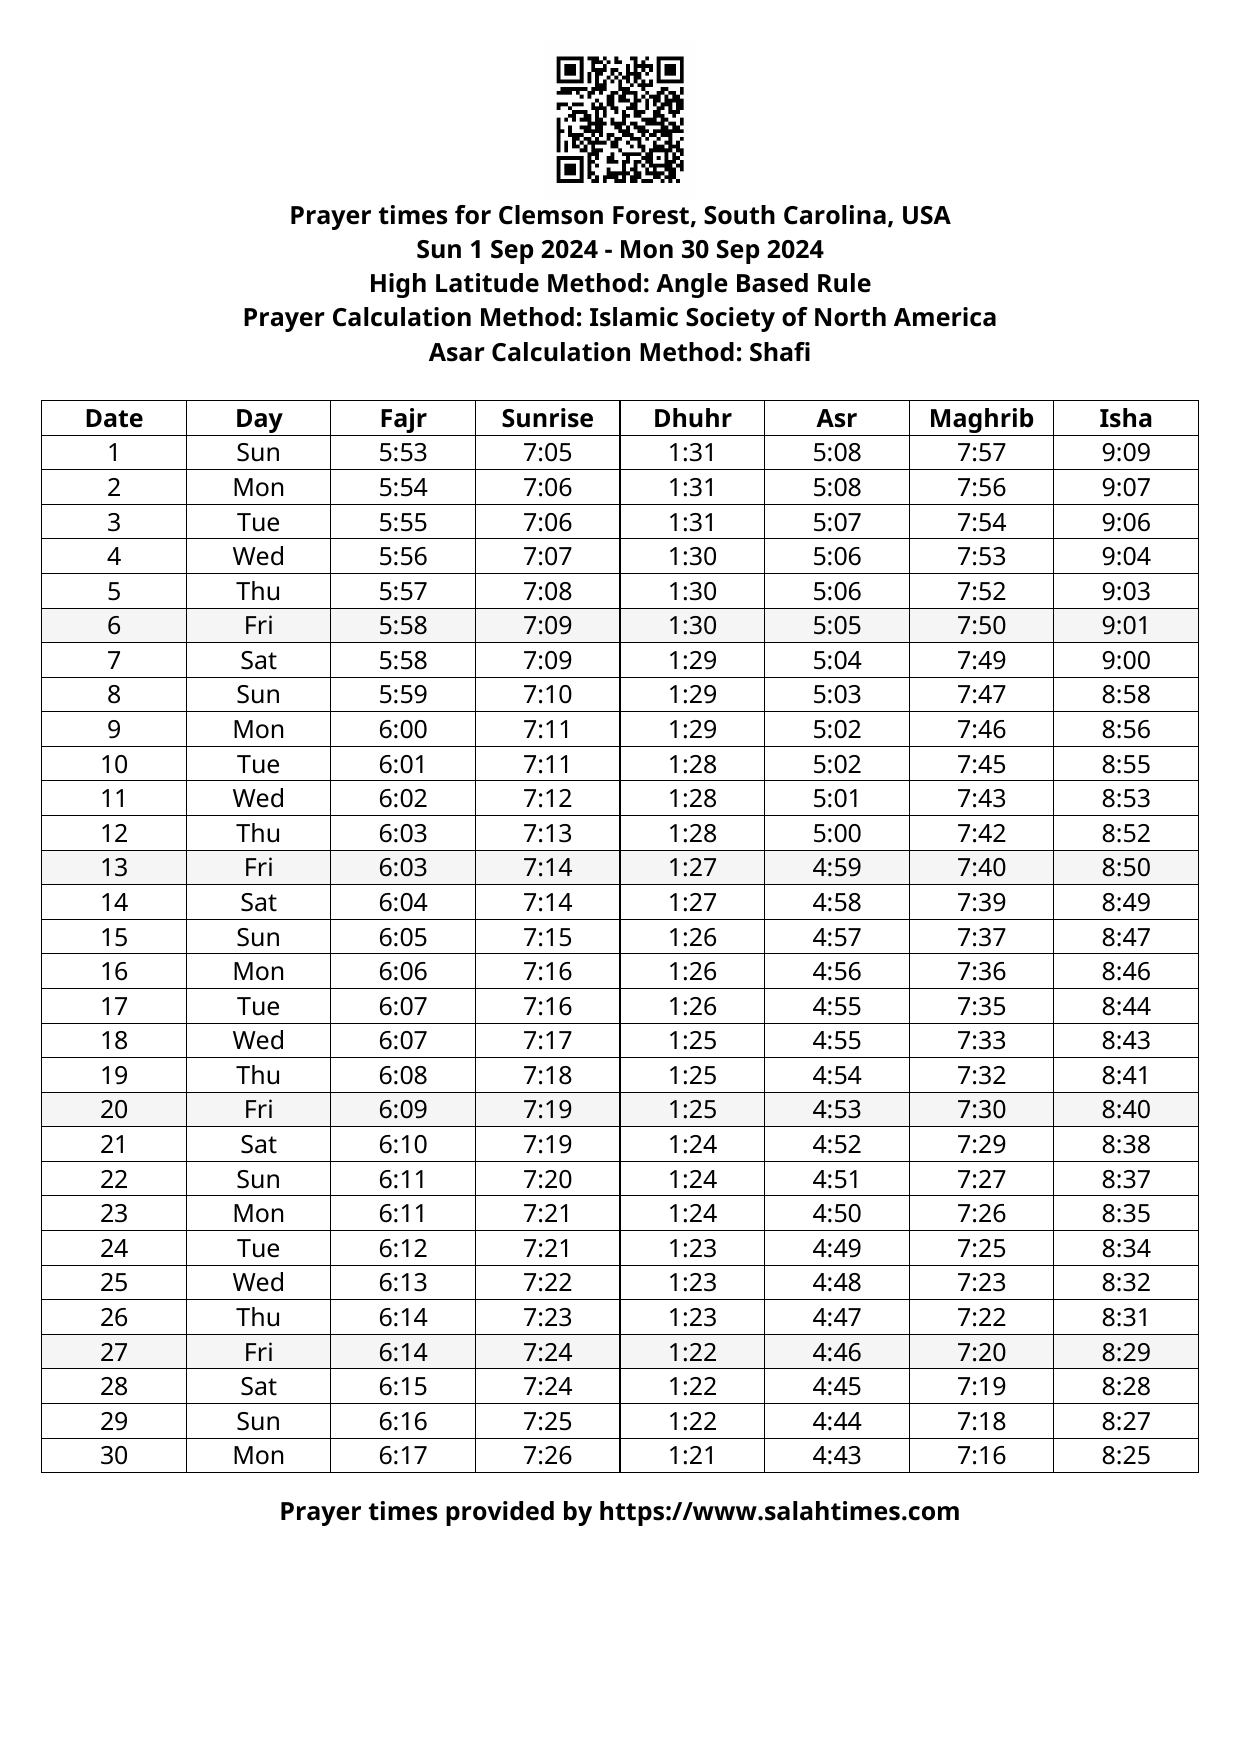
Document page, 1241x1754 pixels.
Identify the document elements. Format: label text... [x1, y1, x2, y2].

table_cell 1:26 [621, 920, 764, 953]
table_cell 1:24 [621, 1196, 764, 1230]
table_cell 1:29 [621, 678, 764, 711]
table_cell 6:10 [331, 1127, 475, 1161]
table_cell Mon [187, 470, 330, 504]
table_cell 4:53 [765, 1093, 909, 1126]
table_cell 19 [42, 1058, 186, 1092]
table_cell Tue [187, 1231, 330, 1264]
table_cell 1:23 [621, 1231, 764, 1264]
table_cell 7:39 [910, 885, 1053, 919]
table_cell 20 [42, 1093, 186, 1126]
table_cell 7:23 [910, 1266, 1053, 1299]
table_cell 30 [42, 1439, 186, 1472]
table_cell 7:26 [910, 1196, 1053, 1230]
table_cell 5:00 [765, 816, 909, 849]
table_cell 7:16 [476, 989, 619, 1022]
table_cell 1:22 [621, 1404, 764, 1437]
table_cell 6:07 [331, 1024, 475, 1057]
table_cell 6:01 [331, 747, 475, 780]
table_cell 9:00 [1054, 643, 1198, 677]
table_cell 8:55 [1054, 747, 1198, 780]
table_cell 7:36 [910, 954, 1053, 988]
table_cell 4:44 [765, 1404, 909, 1437]
table_cell 7:06 [476, 505, 619, 538]
table_header Day [187, 401, 330, 434]
table_cell 6:02 [331, 781, 475, 815]
table_cell 12 [42, 816, 186, 849]
table_header Fajr [331, 401, 475, 434]
table_cell 7:19 [476, 1093, 619, 1126]
table_cell 6 [42, 609, 186, 642]
table_cell 6:08 [331, 1058, 475, 1092]
table_cell 6:17 [331, 1439, 475, 1472]
table_cell 8:47 [1054, 920, 1198, 953]
table_cell 4:51 [765, 1162, 909, 1195]
table_cell 5:03 [765, 678, 909, 711]
table_cell 1:29 [621, 712, 764, 746]
table_cell 7:16 [476, 954, 619, 988]
table_cell 5:58 [331, 609, 475, 642]
table_cell 7:45 [910, 747, 1053, 780]
table_cell 14 [42, 885, 186, 919]
table_cell 4 [42, 539, 186, 573]
table_cell 13 [42, 851, 186, 884]
table_cell 1:29 [621, 643, 764, 677]
table_cell 7:14 [476, 885, 619, 919]
table_cell 7:56 [910, 470, 1053, 504]
table_cell 4:52 [765, 1127, 909, 1161]
table_cell 29 [42, 1404, 186, 1437]
table_cell 7:08 [476, 574, 619, 607]
table_cell 7:30 [910, 1093, 1053, 1126]
table_cell 8:40 [1054, 1093, 1198, 1126]
table_cell 8:31 [1054, 1300, 1198, 1334]
table_cell 1:28 [621, 781, 764, 815]
table_cell 5:02 [765, 712, 909, 746]
table_cell 8:52 [1054, 816, 1198, 849]
table_cell 1:30 [621, 609, 764, 642]
table_cell 1:22 [621, 1335, 764, 1368]
table_cell 8:41 [1054, 1058, 1198, 1092]
table_cell 4:45 [765, 1369, 909, 1403]
table_cell 1:25 [621, 1024, 764, 1057]
table_cell Sun [187, 678, 330, 711]
text Prayer times provided by https://www.salahtimes.com [42, 1494, 1198, 1528]
table_cell 8:43 [1054, 1024, 1198, 1057]
table_cell 7:17 [476, 1024, 619, 1057]
table_cell 9:06 [1054, 505, 1198, 538]
table_cell 1:23 [621, 1266, 764, 1299]
table_cell 4:47 [765, 1300, 909, 1334]
table_cell 8:46 [1054, 954, 1198, 988]
table_cell 23 [42, 1196, 186, 1230]
table_cell Fri [187, 1335, 330, 1368]
table_cell Wed [187, 539, 330, 573]
table_cell Sun [187, 436, 330, 469]
table_cell 26 [42, 1300, 186, 1334]
table_cell 5:04 [765, 643, 909, 677]
table_cell 7:29 [910, 1127, 1053, 1161]
table_cell 7:40 [910, 851, 1053, 884]
table_cell 6:15 [331, 1369, 475, 1403]
table_cell Fri [187, 609, 330, 642]
table_cell 7:52 [910, 574, 1053, 607]
table_header Maghrib [910, 401, 1053, 434]
table_cell 1:26 [621, 989, 764, 1022]
table_cell 1:27 [621, 885, 764, 919]
table_cell 28 [42, 1369, 186, 1403]
table_cell 5:59 [331, 678, 475, 711]
text Prayer Calculation Method: Islamic Society of North America [42, 300, 1198, 334]
table_cell 7:21 [476, 1196, 619, 1230]
table_header Date [42, 401, 186, 434]
table_cell 7:20 [476, 1162, 619, 1195]
table_cell 6:11 [331, 1162, 475, 1195]
table_cell 15 [42, 920, 186, 953]
table_cell 5:05 [765, 609, 909, 642]
table_cell 7:53 [910, 539, 1053, 573]
table_cell 8:38 [1054, 1127, 1198, 1161]
table_cell 1 [42, 436, 186, 469]
table_cell 7:15 [476, 920, 619, 953]
table_cell Thu [187, 1058, 330, 1092]
table_cell Fri [187, 851, 330, 884]
table_cell 8:34 [1054, 1231, 1198, 1264]
table_cell 6:13 [331, 1266, 475, 1299]
table_cell 17 [42, 989, 186, 1022]
table_cell 4:46 [765, 1335, 909, 1368]
table_cell 7:37 [910, 920, 1053, 953]
table_cell 6:00 [331, 712, 475, 746]
table_cell 10 [42, 747, 186, 780]
table_cell 5:58 [331, 643, 475, 677]
table_cell 24 [42, 1231, 186, 1264]
table_cell Thu [187, 816, 330, 849]
table_cell 5:56 [331, 539, 475, 573]
table_cell 11 [42, 781, 186, 815]
table_cell 4:54 [765, 1058, 909, 1092]
table_cell 1:26 [621, 954, 764, 988]
table_cell 9:03 [1054, 574, 1198, 607]
table_cell 8:50 [1054, 851, 1198, 884]
table_cell 7:07 [476, 539, 619, 573]
table_cell 7 [42, 643, 186, 677]
table_cell 7:10 [476, 678, 619, 711]
table_header Sunrise [476, 401, 619, 434]
text Asar Calculation Method: Shafi [42, 334, 1198, 368]
table_cell 4:48 [765, 1266, 909, 1299]
table_cell 6:16 [331, 1404, 475, 1437]
table_cell 1:28 [621, 816, 764, 849]
table_cell Sat [187, 1369, 330, 1403]
table_cell 7:09 [476, 609, 619, 642]
table_cell 7:25 [476, 1404, 619, 1437]
table_cell 7:16 [910, 1439, 1053, 1472]
table_cell Mon [187, 712, 330, 746]
table_header Dhuhr [621, 401, 764, 434]
table_cell 7:35 [910, 989, 1053, 1022]
table_cell Tue [187, 747, 330, 780]
table_cell 6:14 [331, 1335, 475, 1368]
table_cell 7:14 [476, 851, 619, 884]
table_cell 6:05 [331, 920, 475, 953]
table_cell Thu [187, 574, 330, 607]
table_cell 7:09 [476, 643, 619, 677]
table_cell 7:23 [476, 1300, 619, 1334]
table_cell 8:49 [1054, 885, 1198, 919]
table_cell Tue [187, 989, 330, 1022]
table_cell 1:21 [621, 1439, 764, 1472]
table_cell 7:50 [910, 609, 1053, 642]
table_cell 1:30 [621, 539, 764, 573]
table_cell 7:27 [910, 1162, 1053, 1195]
table_cell Mon [187, 1196, 330, 1230]
table_cell 7:47 [910, 678, 1053, 711]
table_cell 7:25 [910, 1231, 1053, 1264]
table_cell 8:37 [1054, 1162, 1198, 1195]
table_cell 6:14 [331, 1300, 475, 1334]
table_cell 1:25 [621, 1058, 764, 1092]
table_cell 6:12 [331, 1231, 475, 1264]
table_cell 7:19 [476, 1127, 619, 1161]
table_cell 7:49 [910, 643, 1053, 677]
table_cell 4:56 [765, 954, 909, 988]
table_cell 6:04 [331, 885, 475, 919]
table_cell 25 [42, 1266, 186, 1299]
table_cell 5:57 [331, 574, 475, 607]
table_cell Tue [187, 505, 330, 538]
table_cell 3 [42, 505, 186, 538]
table_cell 2 [42, 470, 186, 504]
table_header Asr [765, 401, 909, 434]
table_cell 7:32 [910, 1058, 1053, 1092]
table_cell 7:11 [476, 747, 619, 780]
table_cell 1:30 [621, 574, 764, 607]
table_cell 22 [42, 1162, 186, 1195]
table_cell 7:54 [910, 505, 1053, 538]
table_cell 7:11 [476, 712, 619, 746]
table_cell 8:29 [1054, 1335, 1198, 1368]
table_cell 7:05 [476, 436, 619, 469]
table_cell 8:28 [1054, 1369, 1198, 1403]
table_cell 5:01 [765, 781, 909, 815]
table_cell Thu [187, 1300, 330, 1334]
table_cell Wed [187, 1266, 330, 1299]
table_cell Sat [187, 643, 330, 677]
table_cell 18 [42, 1024, 186, 1057]
table_cell Sat [187, 885, 330, 919]
table_cell 8:53 [1054, 781, 1198, 815]
table_cell 7:13 [476, 816, 619, 849]
table_cell 5:08 [765, 436, 909, 469]
table_cell 16 [42, 954, 186, 988]
table_cell Fri [187, 1093, 330, 1126]
text Sun 1 Sep 2024 - Mon 30 Sep 2024 [42, 232, 1198, 266]
table_cell 9:04 [1054, 539, 1198, 573]
table_cell 8:32 [1054, 1266, 1198, 1299]
table_cell 4:49 [765, 1231, 909, 1264]
table_cell 21 [42, 1127, 186, 1161]
table_cell Sun [187, 920, 330, 953]
table_cell Mon [187, 954, 330, 988]
table_cell 1:27 [621, 851, 764, 884]
table_cell 27 [42, 1335, 186, 1368]
table_cell 8:56 [1054, 712, 1198, 746]
table_cell 4:55 [765, 1024, 909, 1057]
table_cell Sun [187, 1404, 330, 1437]
table_cell 7:42 [910, 816, 1053, 849]
table_cell 4:57 [765, 920, 909, 953]
table_cell 1:24 [621, 1162, 764, 1195]
table_cell 5:06 [765, 574, 909, 607]
table_cell 7:06 [476, 470, 619, 504]
table_cell 4:50 [765, 1196, 909, 1230]
picture [542, 41, 699, 198]
table_cell 5:55 [331, 505, 475, 538]
table_cell 7:57 [910, 436, 1053, 469]
table_cell 7:33 [910, 1024, 1053, 1057]
table_cell Mon [187, 1439, 330, 1472]
table_cell 7:26 [476, 1439, 619, 1472]
table_cell 4:59 [765, 851, 909, 884]
table_cell 1:25 [621, 1093, 764, 1126]
table_cell 1:31 [621, 470, 764, 504]
table_cell 5:07 [765, 505, 909, 538]
text High Latitude Method: Angle Based Rule [42, 266, 1198, 300]
table_cell 7:12 [476, 781, 619, 815]
table_cell 1:23 [621, 1300, 764, 1334]
table_cell 6:11 [331, 1196, 475, 1230]
table_cell 7:24 [476, 1335, 619, 1368]
table_cell 6:03 [331, 851, 475, 884]
table_cell 7:22 [910, 1300, 1053, 1334]
table_cell 1:31 [621, 436, 764, 469]
text Prayer times for Clemson Forest, South Carolina, USA [42, 198, 1198, 232]
table_cell 5 [42, 574, 186, 607]
table_cell 8:58 [1054, 678, 1198, 711]
table_cell 8:25 [1054, 1439, 1198, 1472]
table_cell 7:20 [910, 1335, 1053, 1368]
table_cell 1:28 [621, 747, 764, 780]
table_cell 9:09 [1054, 436, 1198, 469]
table_cell 9:07 [1054, 470, 1198, 504]
table_cell 7:22 [476, 1266, 619, 1299]
table_cell Wed [187, 781, 330, 815]
table_cell 8:27 [1054, 1404, 1198, 1437]
table_cell Sat [187, 1127, 330, 1161]
table_cell 4:58 [765, 885, 909, 919]
table_cell 9:01 [1054, 609, 1198, 642]
table_cell 7:24 [476, 1369, 619, 1403]
table_cell 1:22 [621, 1369, 764, 1403]
table_cell Wed [187, 1024, 330, 1057]
table_cell Sun [187, 1162, 330, 1195]
table_cell 7:46 [910, 712, 1053, 746]
table_cell 1:24 [621, 1127, 764, 1161]
table_cell 7:18 [910, 1404, 1053, 1437]
table_cell 1:31 [621, 505, 764, 538]
table_cell 5:08 [765, 470, 909, 504]
table_cell 7:19 [910, 1369, 1053, 1403]
table_cell 4:55 [765, 989, 909, 1022]
table_cell 6:06 [331, 954, 475, 988]
table_header Isha [1054, 401, 1198, 434]
table_cell 8 [42, 678, 186, 711]
table_cell 5:53 [331, 436, 475, 469]
table_cell 6:07 [331, 989, 475, 1022]
table_cell 6:09 [331, 1093, 475, 1126]
table_cell 8:44 [1054, 989, 1198, 1022]
table_cell 8:35 [1054, 1196, 1198, 1230]
table_cell 4:43 [765, 1439, 909, 1472]
table_cell 6:03 [331, 816, 475, 849]
table_cell 7:43 [910, 781, 1053, 815]
table_cell 5:02 [765, 747, 909, 780]
table_cell 5:06 [765, 539, 909, 573]
table_cell 7:21 [476, 1231, 619, 1264]
table_cell 5:54 [331, 470, 475, 504]
table_cell 7:18 [476, 1058, 619, 1092]
table_cell 9 [42, 712, 186, 746]
